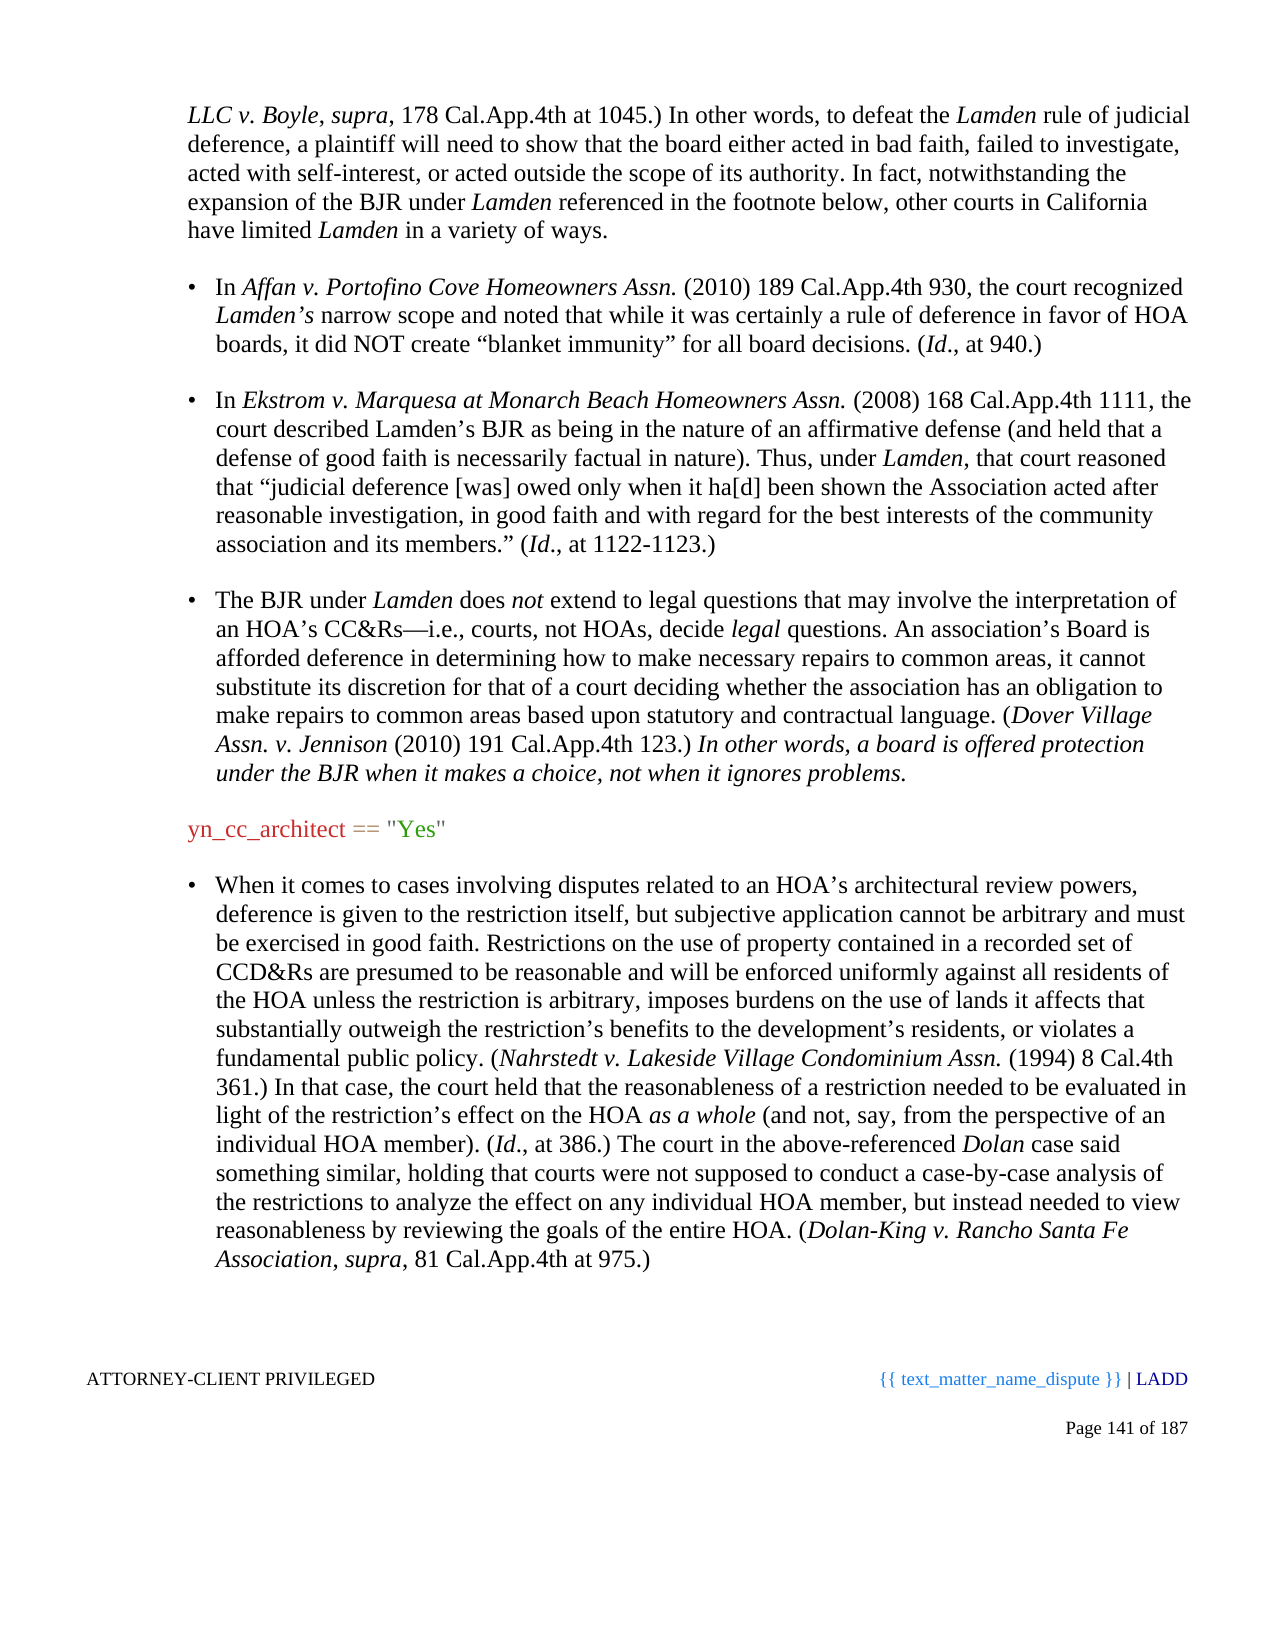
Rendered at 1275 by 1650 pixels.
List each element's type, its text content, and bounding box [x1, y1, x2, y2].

text • In Affan v. Portofino Cove Homeowners Assn. (2010) 189 Cal.App.4th 930, the court recognized Lamden’s narrow scope and noted that while it was certainly a rule of deference in favor of HOA boards, it did NOT create “blanket immunity” for all board decisions. (Id., at 940.) [187, 272, 1200, 358]
text • When it comes to cases involving disputes related to an HOA’s architectural review powers, deference is given to the restriction itself, but subjective application cannot be arbitrary and must be exercised in good faith. Restrictions on the use of property contained in a recorded set of CCD&Rs are presumed to be reasonable and will be enforced uniformly against all residents of the HOA unless the restriction is arbitrary, imposes burdens on the use of lands it affects that substantially outweigh the restriction’s benefits to the development’s residents, or violates a fundamental public policy. (Nahrstedt v. Lakeside Village Condominium Assn. (1994) 8 Cal.4th 361.) In that case, the court held that the reasonableness of a restriction needed to be evaluated in light of the restriction’s effect on the HOA as a whole (and not, say, from the perspective of an individual HOA member). (Id., at 386.) The court in the above-referenced Dolan case said something similar, holding that courts were not supposed to conduct a case-by-case analysis of the restrictions to analyze the effect on any individual HOA member, but instead needed to view reasonableness by reviewing the goals of the entire HOA. (Dolan-King v. Rancho Santa Fe Association, supra, 81 Cal.App.4th at 975.) [187, 871, 1200, 1273]
text • The BJR under Lamden does not extend to legal questions that may involve the interpretation of an HOA’s CC&Rs—i.e., courts, not HOAs, decide legal questions. An association’s Board is afforded deference in determining how to make necessary repairs to common areas, it cannot substitute its discretion for that of a court deciding whether the association has an obligation to make repairs to common areas based upon statutory and contractual language. (Dover Village Assn. v. Jennison (2010) 191 Cal.App.4th 123.) In other words, a board is offered protection under the BJR when it makes a choice, not when it ignores problems. [187, 586, 1200, 787]
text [150, 101, 1200, 244]
text • In Ekstrom v. Marquesa at Monarch Beach Homeowners Assn. (2008) 168 Cal.App.4th 1111, the court described Lamden’s BJR as being in the nature of an affirmative defense (and held that a defense of good faith is necessarily factual in nature). Thus, under Lamden, that court reasoned that “judicial deference [was] owed only when it ha[d] been shown the Association acted after reasonable investigation, in good faith and with regard for the best interests of the community association and its members.” (Id., at 1122-1123.) [187, 386, 1200, 558]
